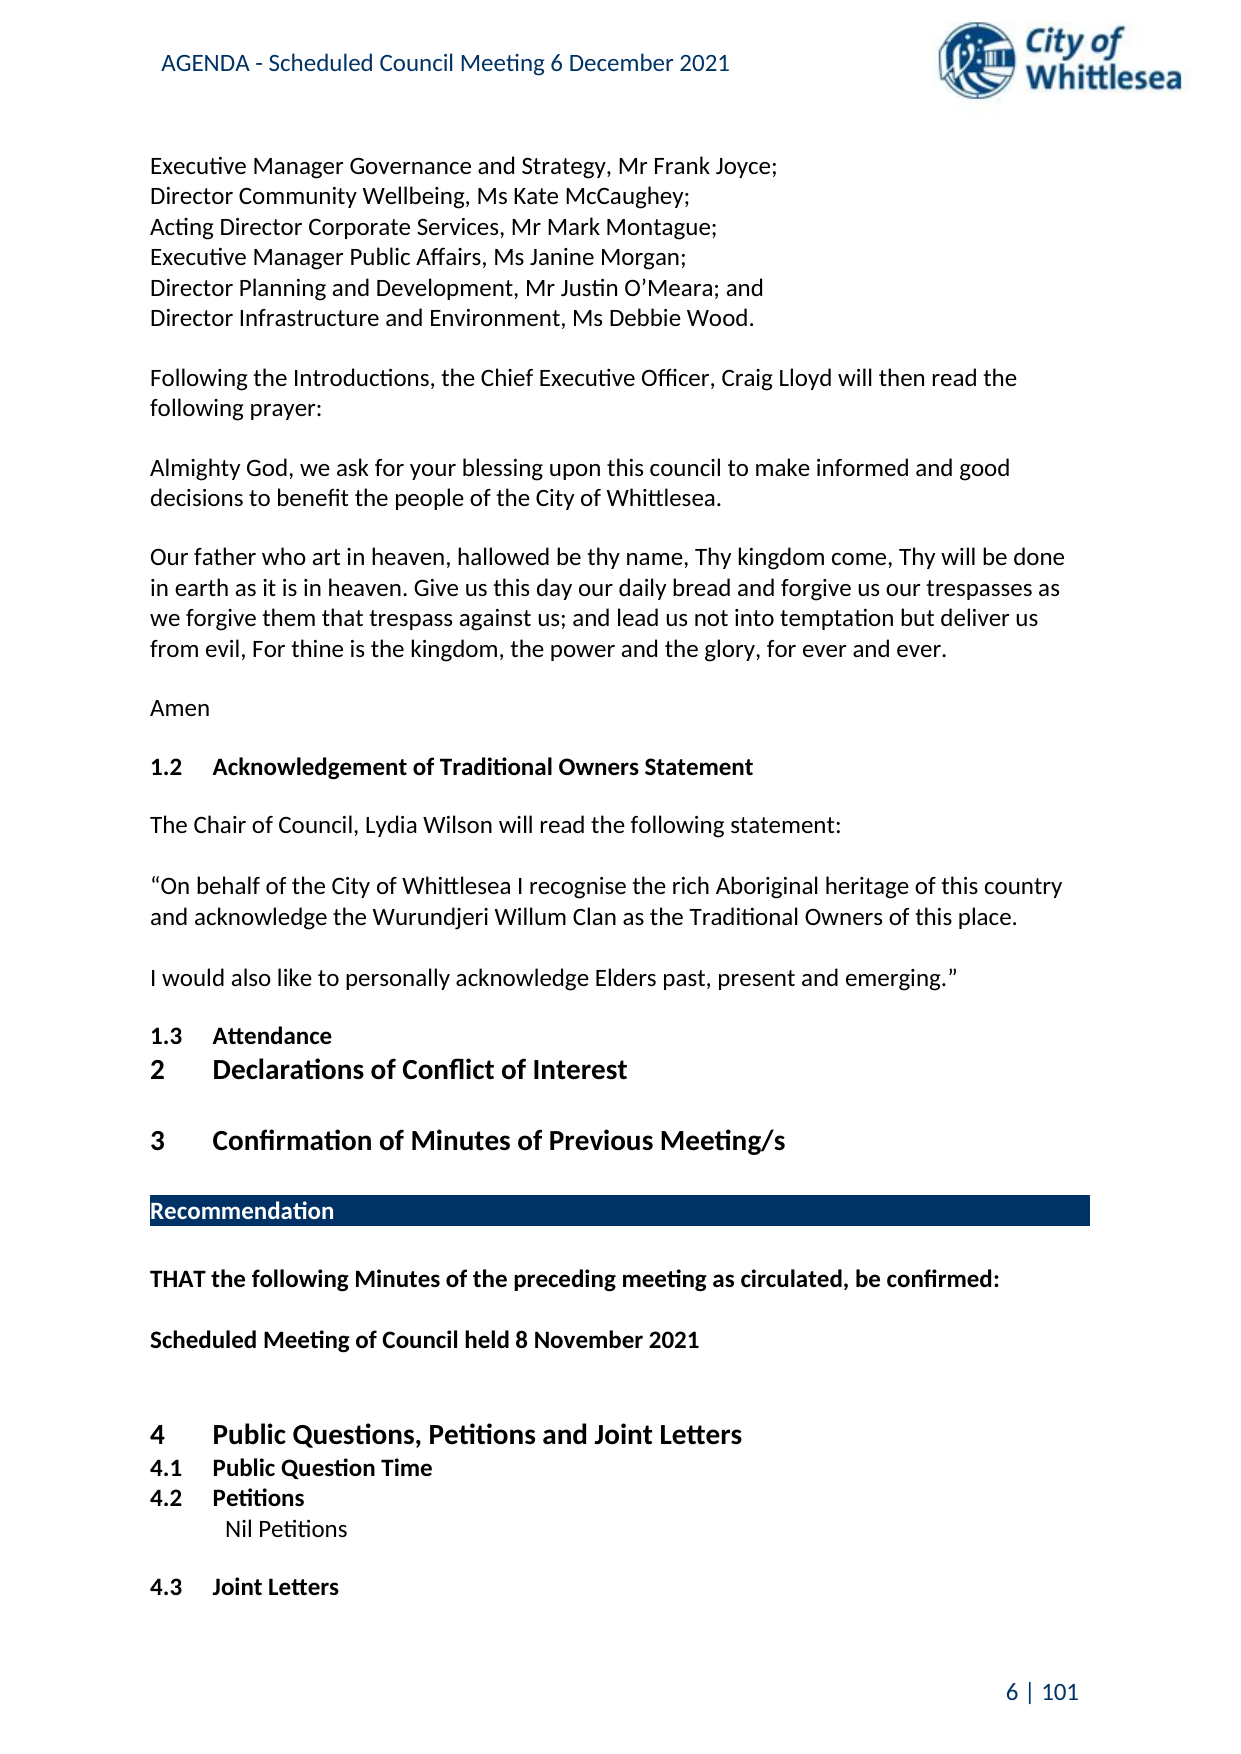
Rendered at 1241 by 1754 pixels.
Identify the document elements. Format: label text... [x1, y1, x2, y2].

text Executive Manager Public Affairs, Ms Janine Morgan; [150, 242, 1090, 272]
text Scheduled Meeting of Council held 8 November 2021 [150, 1324, 1090, 1355]
text Amen [150, 692, 1090, 723]
text Nil Petitions [150, 1513, 1090, 1543]
text 1.3 Attendance [150, 1021, 1090, 1051]
text THAT the following Minutes of the preceding meeting as circulated, be confirmed: [150, 1263, 1090, 1294]
text Director Planning and Development, Mr Justin O’Meara; and [150, 272, 1090, 303]
text Our father who art in heaven, hallowed be thy name, Thy kingdom come, Thy will be done in earth as it is in heaven. Give us this day our daily bread and forgive us our trespasses as we forgive them that trespass against us; and lead us not into temptation but deliver us from evil, For thine is the kingdom, the power and the glory, for ever and ever. [150, 541, 1090, 663]
text The Chair of Council, Lydia Wilson will read the following statement: [150, 809, 1090, 840]
text 1.2 Acknowledgement of Traditional Owners Statement [150, 751, 1090, 781]
text Director Infrastructure and Environment, Ms Debbie Wood. [150, 303, 1090, 333]
text 4.2 Petitions [150, 1482, 1090, 1513]
text Acting Director Corporate Services, Mr Mark Montague; [150, 211, 1090, 242]
text 3 Confirmation of Minutes of Previous Meeting/s [150, 1122, 1090, 1158]
text Almighty God, we ask for your blessing upon this council to make informed and good decisions to benefit the people of the City of Whittlesea. [150, 452, 1090, 513]
text Director Community Wellbeing, Ms Kate McCaughey; [150, 181, 1090, 211]
text 4.3 Joint Letters [150, 1571, 1090, 1602]
text 4 Public Questions, Petitions and Joint Letters [150, 1416, 1090, 1452]
text Executive Manager Governance and Strategy, Mr Frank Joyce; [150, 150, 1090, 181]
text I would also like to personally acknowledge Elders past, present and emerging.” [150, 962, 1090, 992]
text “On behalf of the City of Whittlesea I recognise the rich Aboriginal heritage of this country and acknowledge the Wurundjeri Willum Clan as the Traditional Owners of this place. [150, 870, 1090, 931]
text 4.1 Public Question Time [150, 1452, 1090, 1482]
text Following the Introductions, the Chief Executive Officer, Craig Lloyd will then read the following prayer: [150, 362, 1090, 423]
text Recommendation [150, 1195, 1090, 1226]
picture [0, 0, 1241, 127]
text 2 Declarations of Conflict of Interest [150, 1051, 1090, 1087]
